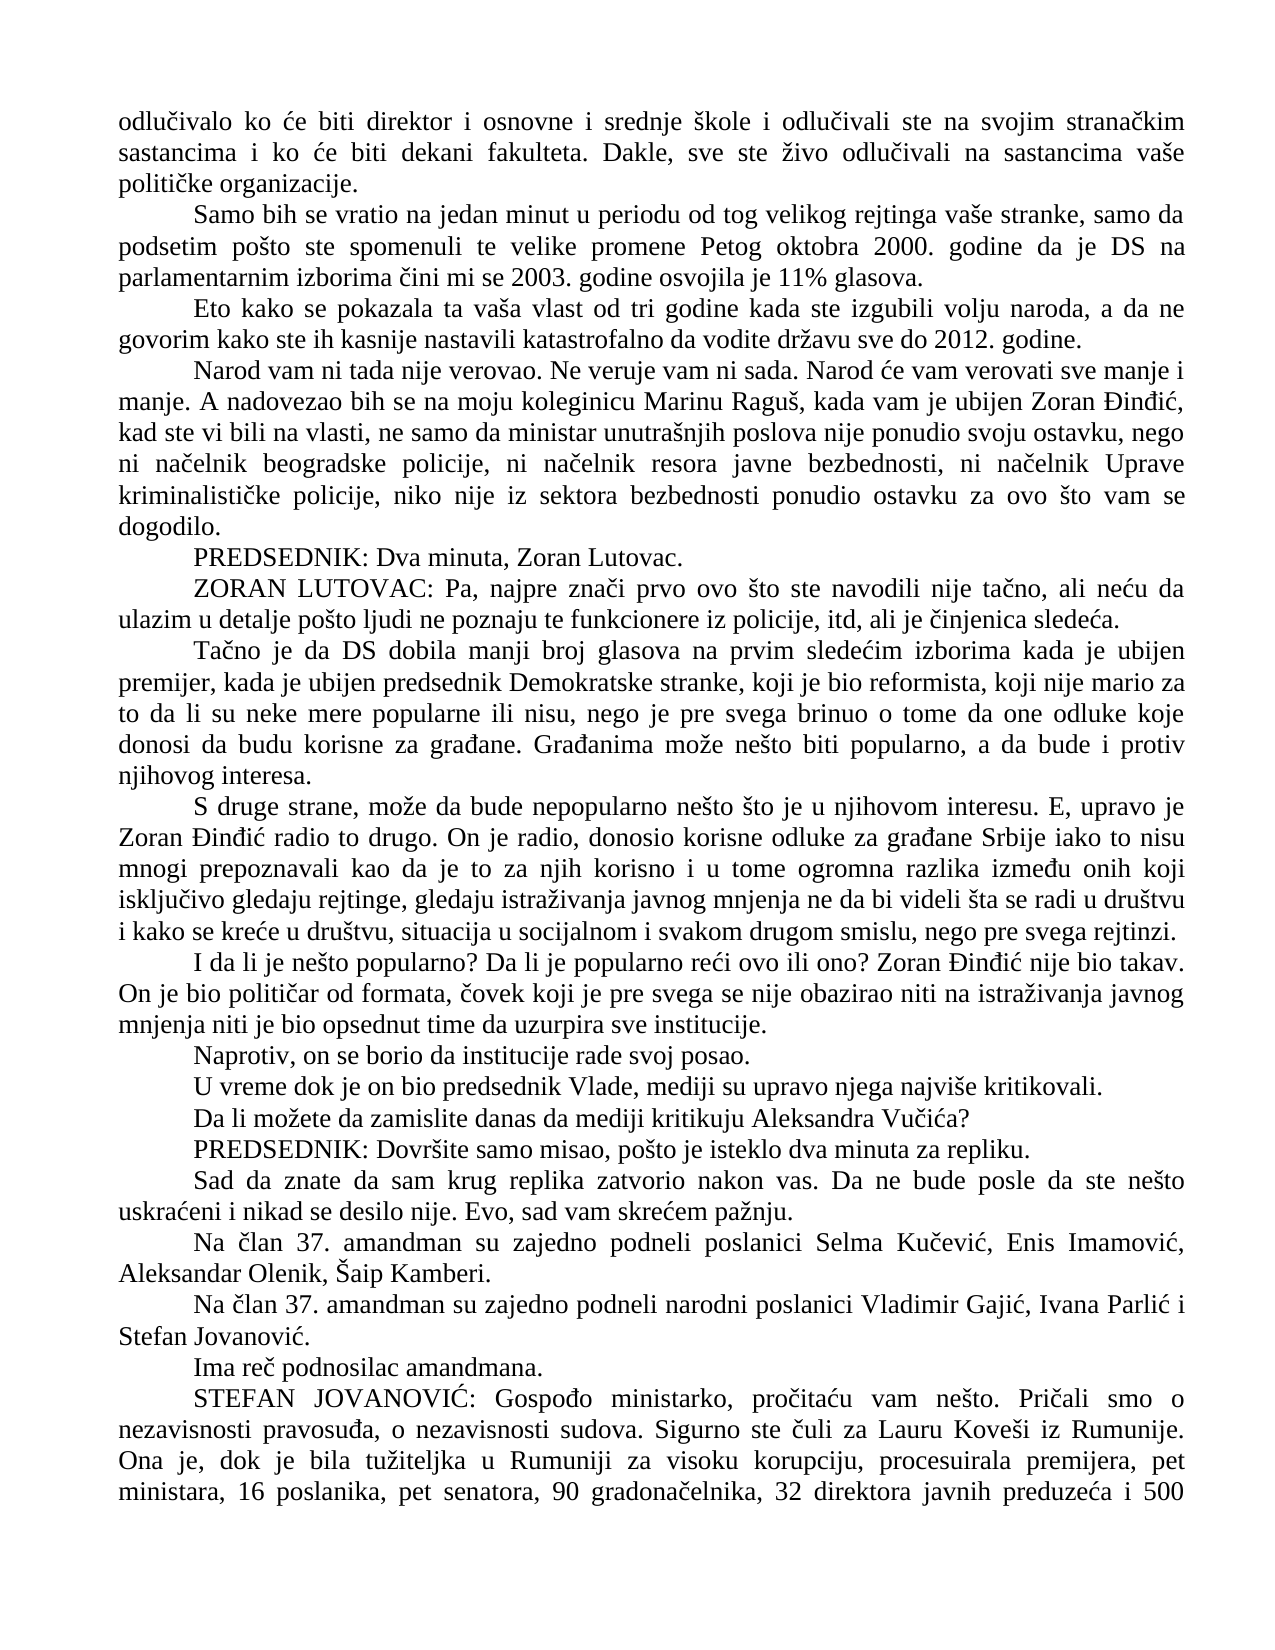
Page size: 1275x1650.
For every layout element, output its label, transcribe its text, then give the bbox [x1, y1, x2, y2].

text Narod vam ni tada nije verovao. Ne veruje vam ni sada. Narod će vam verovati sve manje i manje. A nadovezao bih se na moju koleginicu Marinu Raguš, kada vam je ubijen Zoran Đinđić, kad ste vi bili na vlasti, ne samo da ministar unutrašnjih poslova nije ponudio svoju ostavku, nego ni načelnik beogradske policije, ni načelnik resora javne bezbednosti, ni načelnik Uprave kriminalističke policije, niko nije iz sektora bezbednosti ponudio ostavku za ovo što vam se dogodilo. [118, 354, 1186, 541]
text Na član 37. amandman su zajedno podneli narodni poslanici Vladimir Gajić, Ivana Parlić i Stefan Jovanović. [118, 1288, 1186, 1351]
text Samo bih se vratio na jedan minut u periodu od tog velikog rejtinga vaše stranke, samo da podsetim pošto ste spomenuli te velike promene Petog oktobra 2000. godine da je DS na parlamentarnim izborima čini mi se 2003. godine osvojila je 11% glasova. [118, 198, 1186, 292]
text ZORAN LUTOVAC: Pa, najpre znači prvo ovo što ste navodili nije tačno, ali neću da ulazim u detalje pošto ljudi ne poznaju te funkcionere iz policije, itd, ali je činjenica sledeća. [118, 572, 1186, 634]
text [118, 1382, 1186, 1507]
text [118, 105, 1186, 198]
text I da li je nešto popularno? Da li je popularno reći ovo ili ono? Zoran Đinđić nije bio takav. On je bio političar od formata, čovek koji je pre svega se nije obazirao niti na istraživanja javnog mnjenja niti je bio opsednut time da uzurpira sve institucije. [118, 946, 1186, 1039]
text PREDSEDNIK: Dovršite samo misao, pošto je isteklo dva minuta za repliku. [118, 1133, 1186, 1164]
text Ima reč podnosilac amandmana. [118, 1351, 1186, 1382]
text PREDSEDNIK: Dva minuta, Zoran Lutovac. [118, 541, 1186, 572]
text U vreme dok je on bio predsednik Vlade, mediji su upravo njega najviše kritikovali. [118, 1071, 1186, 1102]
text Naprotiv, on se borio da institucije rade svoj posao. [118, 1039, 1186, 1071]
text Na član 37. amandman su zajedno podneli poslanici Selma Kučević, Enis Imamović, Aleksandar Olenik, Šaip Kamberi. [118, 1226, 1186, 1288]
text Tačno je da DS dobila manji broj glasova na prvim sledećim izborima kada je ubijen premijer, kada je ubijen predsednik Demokratske stranke, koji je bio reformista, koji nije mario za to da li su neke mere popularne ili nisu, nego je pre svega brinuo o tome da one odluke koje donosi da budu korisne za građane. Građanima može nešto biti popularno, a da bude i protiv njihovog interesa. [118, 634, 1186, 790]
text Da li možete da zamislite danas da mediji kritikuju Aleksandra Vučića? [118, 1102, 1186, 1133]
text Eto kako se pokazala ta vaša vlast od tri godine kada ste izgubili volju naroda, a da ne govorim kako ste ih kasnije nastavili katastrofalno da vodite državu sve do 2012. godine. [118, 292, 1186, 354]
text S druge strane, može da bude nepopularno nešto što je u njihovom interesu. E, upravo je Zoran Đinđić radio to drugo. On je radio, donosio korisne odluke za građane Srbije iako to nisu mnogi prepoznavali kao da je to za njih korisno i u tome ogromna razlika između onih koji isključivo gledaju rejtinge, gledaju istraživanja javnog mnjenja ne da bi videli šta se radi u društvu i kako se kreće u društvu, situacija u socijalnom i svakom drugom smislu, nego pre svega rejtinzi. [118, 790, 1186, 946]
text Sad da znate da sam krug replika zatvorio nakon vas. Da ne bude posle da ste nešto uskraćeni i nikad se desilo nije. Evo, sad vam skrećem pažnju. [118, 1164, 1186, 1226]
